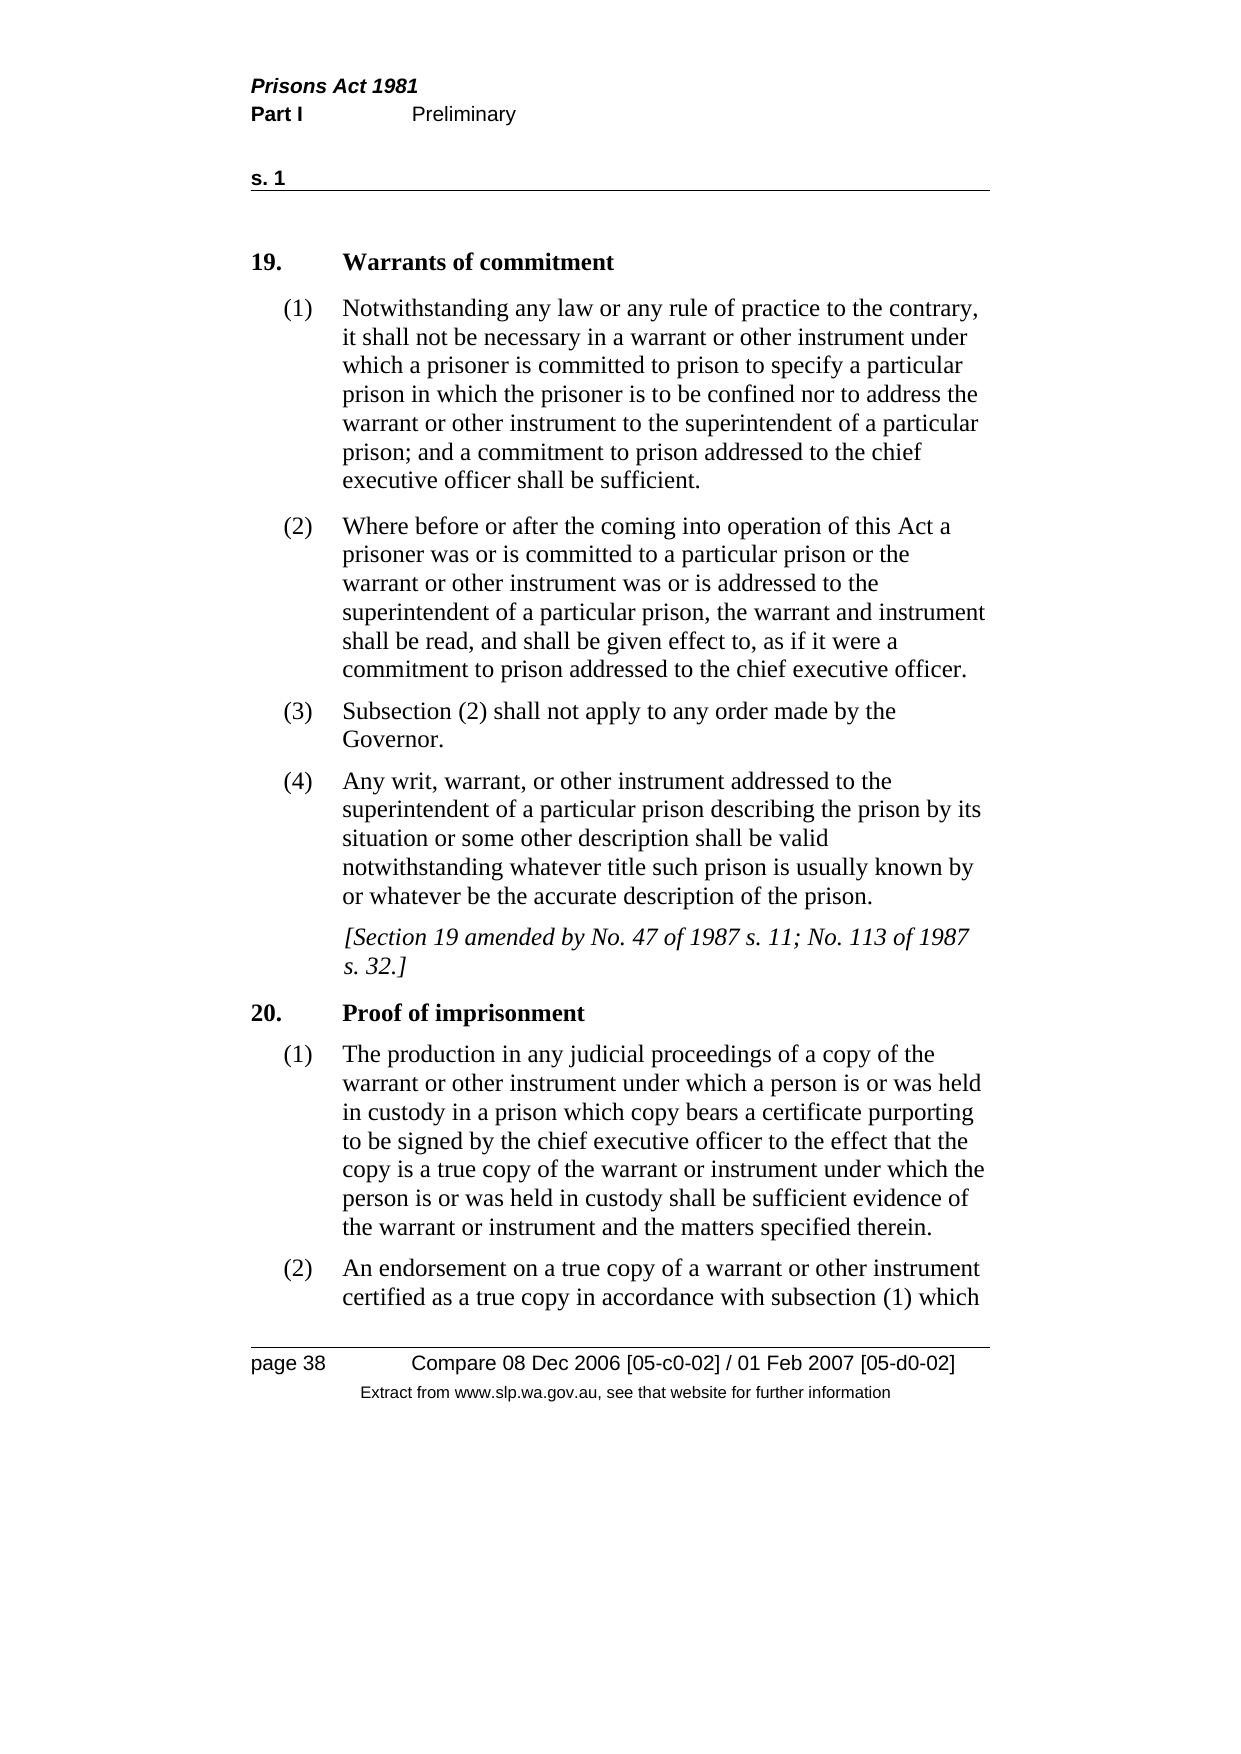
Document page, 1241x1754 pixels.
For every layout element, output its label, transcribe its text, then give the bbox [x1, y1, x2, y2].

text (2) Where before or after the coming into operation of this Act a prisoner was or is committed to a particular prison or the warrant or other instrument was or is addressed to the superintendent of a particular prison, the warrant and instrument shall be read, and shall be given effect to, as if it were a commitment to prison addressed to the chief executive officer. [251, 511, 990, 683]
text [251, 1253, 990, 1311]
subtitle 19. Warrants of commitment [251, 247, 990, 276]
text (1) The production in any judicial proceedings of a copy of the warrant or other instrument under which a person is or was held in custody in a prison which copy bears a certificate purporting to be signed by the chief executive officer to the effect that the copy is a true copy of the warrant or instrument under which the person is or was held in custody shall be sufficient evidence of the warrant or instrument and the matters specified therein. [251, 1039, 990, 1241]
text (3) Subsection (2) shall not apply to any order made by the Governor. [251, 696, 990, 753]
text (1) Notwithstanding any law or any rule of practice to the contrary, it shall not be necessary in a warrant or other instrument under which a prisoner is committed to prison to specify a particular prison in which the prisoner is to be confined nor to address the warrant or other instrument to the superintendent of a particular prison; and a commitment to prison addressed to the chief executive officer shall be sufficient. [251, 293, 990, 494]
text (4) Any writ, warrant, or other instrument addressed to the superintendent of a particular prison describing the prison by its situation or some other description shall be valid notwithstanding whatever title such prison is usually known by or whatever be the accurate description of the prison. [251, 766, 990, 909]
text [Section 19 amended by No. 47 of 1987 s. 11; No. 113 of 1987 s. 32.] [251, 922, 990, 979]
subtitle 20. Proof of imprisonment [251, 998, 990, 1027]
